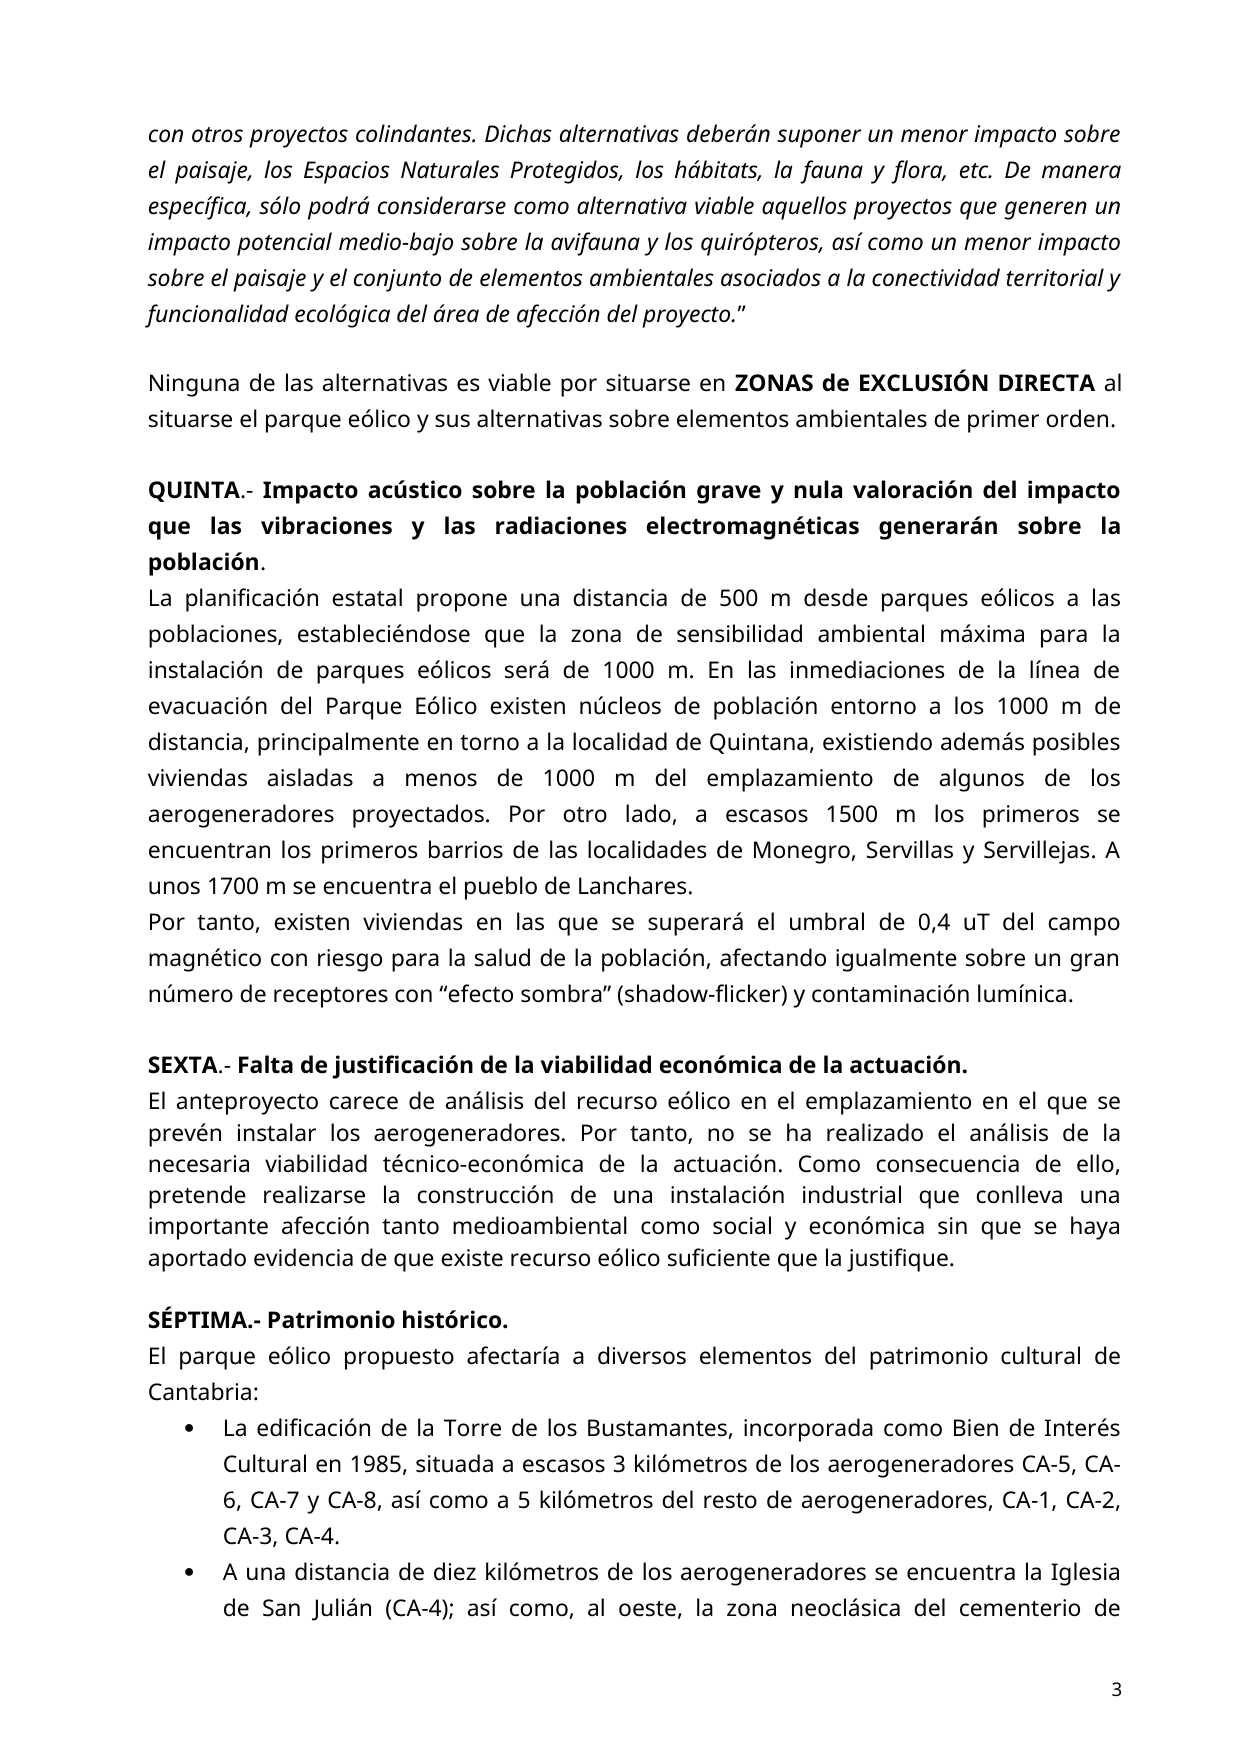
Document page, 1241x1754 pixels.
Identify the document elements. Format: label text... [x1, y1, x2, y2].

list La edificación de la Torre de los Bustamantes, incorporada como Bien de Interés Cultural en 1985, situada a escasos 3 kilómetros de los aerogeneradores CA-5, CA-6, CA-7 y CA-8, así como a 5 kilómetros del resto de aerogeneradores, CA-1, CA-2, CA-3, CA-4. [185, 1412, 1122, 1551]
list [185, 1556, 1122, 1623]
text QUINTA.- Impacto acústico sobre la población grave y nula valoración del impacto que las vibraciones y las radiaciones electromagnéticas generarán sobre la población. [148, 474, 1122, 577]
text El parque eólico propuesto afectaría a diversos elementos del patrimonio cultural de Cantabria: [148, 1340, 1122, 1407]
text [148, 118, 1122, 329]
text SEXTA.- Falta de justificación de la viabilidad económica de la actuación. [148, 1049, 1122, 1081]
text La planificación estatal propone una distancia de 500 m desde parques eólicos a las poblaciones, estableciéndose que la zona de sensibilidad ambiental máxima para la instalación de parques eólicos será de 1000 m. En las inmediaciones de la línea de evacuación del Parque Eólico existen núcleos de población entorno a los 1000 m de distancia, principalmente en torno a la localidad de Quintana, existiendo además posibles viviendas aisladas a menos de 1000 m del emplazamiento de algunos de los aerogeneradores proyectados. Por otro lado, a escasos 1500 m los primeros se encuentran los primeros barrios de las localidades de Monegro, Servillas y Servillejas. A unos 1700 m se encuentra el pueblo de Lanchares. [148, 582, 1122, 901]
text El anteproyecto carece de análisis del recurso eólico en el emplazamiento en el que se prevén instalar los aerogeneradores. Por tanto, no se ha realizado el análisis de la necesaria viabilidad técnico-económica de la actuación. Como consecuencia de ello, pretende realizarse la construcción de una instalación industrial que conlleva una importante afección tanto medioambiental como social y económica sin que se haya aportado evidencia de que existe recurso eólico suficiente que la justifique. [148, 1085, 1122, 1273]
text Ninguna de las alternativas es viable por situarse en ZONAS de EXCLUSIÓN DIRECTA al situarse el parque eólico y sus alternativas sobre elementos ambientales de primer orden. [148, 367, 1122, 434]
text Por tanto, existen viviendas en las que se superará el umbral de 0,4 uT del campo magnético con riesgo para la salud de la población, afectando igualmente sobre un gran número de receptores con “efecto sombra” (shadow-flicker) y contaminación lumínica. [148, 906, 1122, 1009]
text SÉPTIMA.- Patrimonio histórico. [148, 1304, 1122, 1335]
